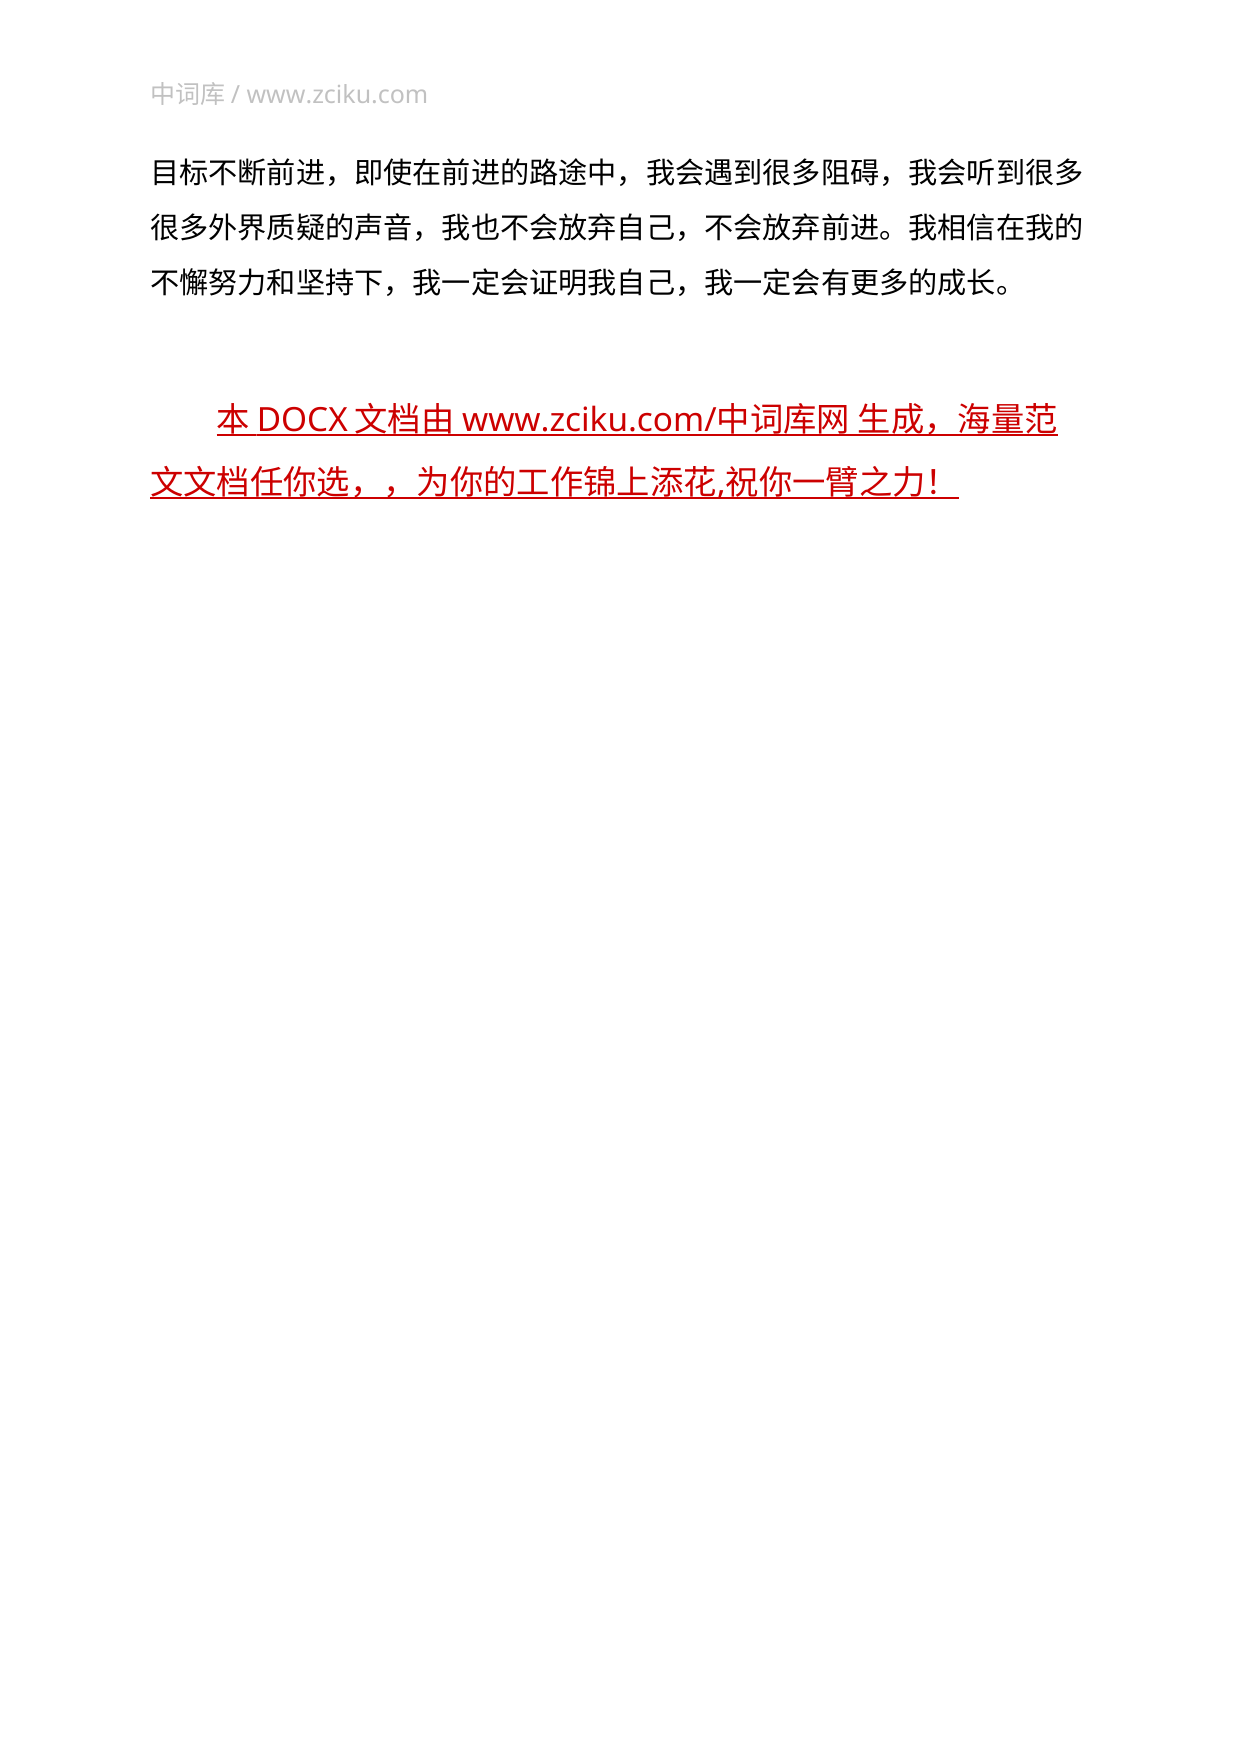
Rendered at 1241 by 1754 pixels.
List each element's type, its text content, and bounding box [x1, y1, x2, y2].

text 本DOCX文档由 www.zciku.com/中词库网 生成，海量范文文档任你选，，为你的工作锦上添花,祝你一臂之力！ [150, 393, 1090, 504]
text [150, 150, 1090, 302]
